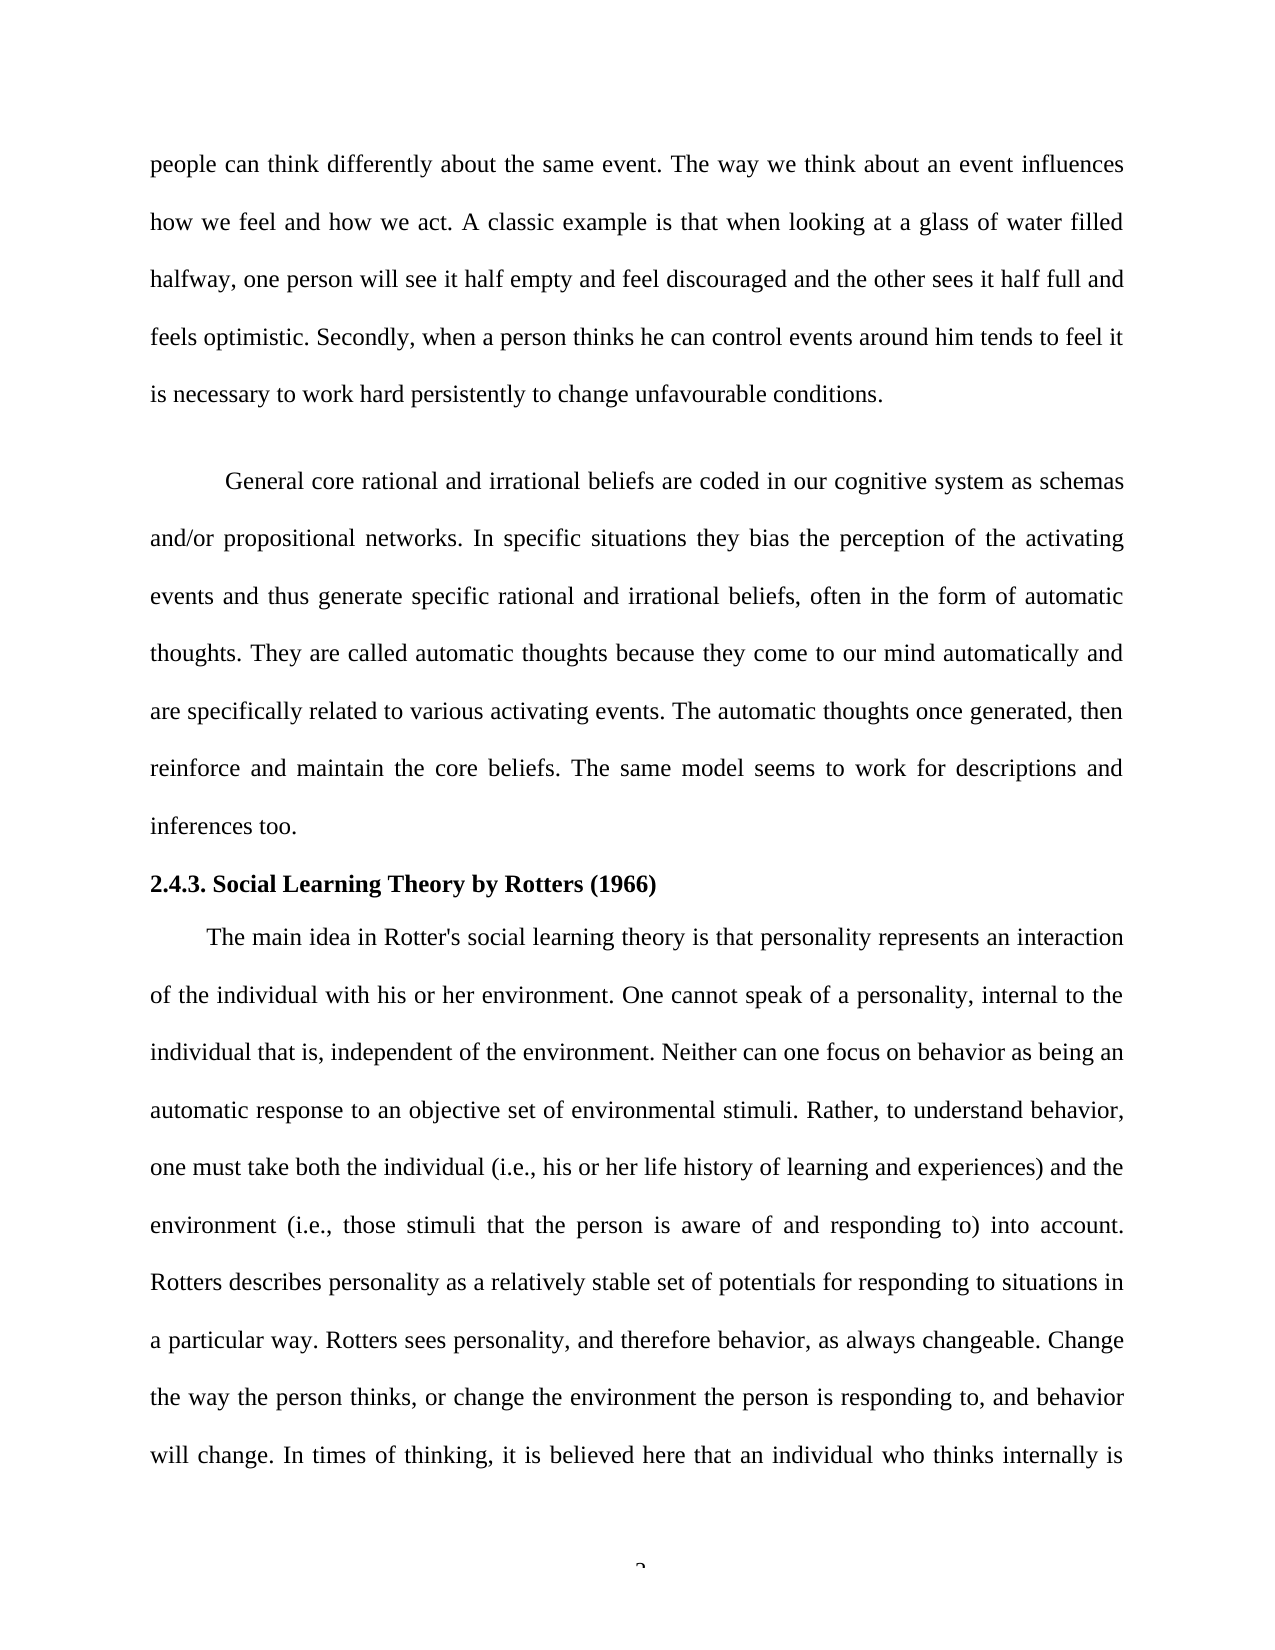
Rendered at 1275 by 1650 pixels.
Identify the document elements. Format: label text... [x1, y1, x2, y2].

text people can think differently about the same event. The way we think about an event influences how we feel and how we act. A classic example is that when looking at a glass of water filled halfway, one person will see it half empty and feel discouraged and the other sees it half full and feels optimistic. Secondly, when a person thinks he can control events around him tends to feel it is necessary to work hard persistently to change unfavourable conditions. [150, 149, 1125, 408]
subtitle 2.4.3. Social Learning Theory by Rotters (1966) [150, 869, 1169, 898]
text The main idea in Rotter's social learning theory is that personality represents an interaction of the individual with his or her environment. One cannot speak of a personality, internal to the individual that is, independent of the environment. Neither can one focus on behavior as being an automatic response to an objective set of environmental stimuli. Rather, to understand behavior, one must take both the individual (i.e., his or her life history of learning and experiences) and the environment (i.e., those stimuli that the person is aware of and responding to) into account. Rotters describes personality as a relatively stable set of potentials for responding to situations in a particular way. Rotters sees personality, and therefore behavior, as always changeable. Change the way the person thinks, or change the environment the person is responding to, and behavior will change. In times of thinking, it is believed here that an individual who thinks internally is [150, 922, 1125, 1469]
text General core rational and irrational beliefs are coded in our cognitive system as schemas and/or propositional networks. In specific situations they bias the perception of the activating events and thus generate specific rational and irrational beliefs, often in the form of automatic thoughts. They are called automatic thoughts because they come to our mind automatically and are specifically related to various activating events. The automatic thoughts once generated, then reinforce and maintain the core beliefs. The same model seems to work for descriptions and inferences too. [150, 466, 1125, 840]
